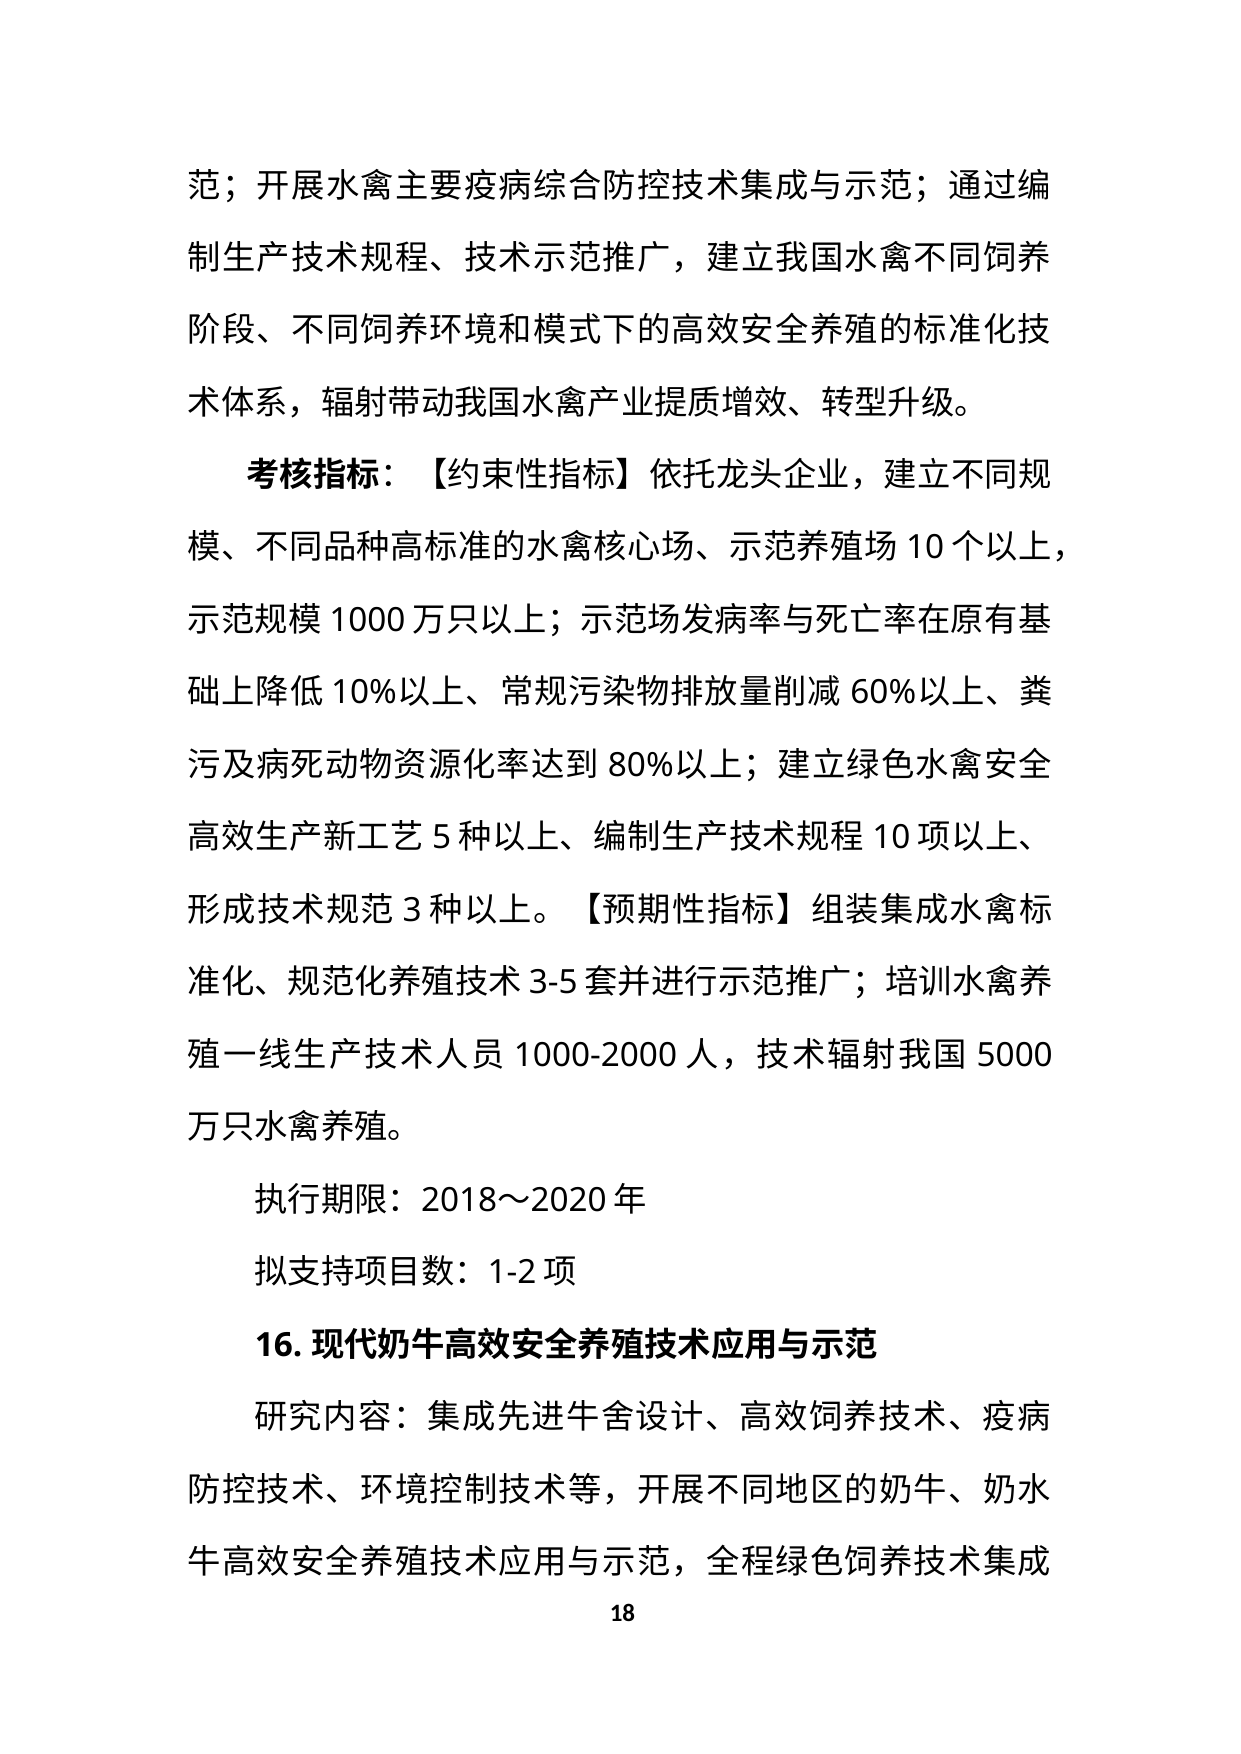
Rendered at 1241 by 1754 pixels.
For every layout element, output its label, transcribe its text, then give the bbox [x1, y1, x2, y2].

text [187, 1390, 1053, 1583]
text 考核指标：【约束性指标】依托龙头企业，建立不同规模、不同品种高标准的水禽核心场、示范养殖场10个以上，示范规模1000万只以上；示范场发病率与死亡率在原有基础上降低10%以上、常规污染物排放量削减 60%以上、粪污及病死动物资源化率达到80%以上；建立绿色水禽安全高效生产新工艺5种以上、编制生产技术规程10项以上、形成技术规范3种以上。【预期性指标】组装集成水禽标准化、规范化养殖技术3-5套并进行示范推广；培训水禽养殖一线生产技术人员1000-2000人，技术辐射我国5000万只水禽养殖。 [187, 448, 1053, 1148]
text 执行期限：2018～2020年 [187, 1172, 1053, 1221]
text 拟支持项目数：1-2项 [187, 1245, 1053, 1293]
text 16. 现代奶牛高效安全养殖技术应用与示范 [187, 1317, 1053, 1366]
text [187, 158, 1053, 424]
